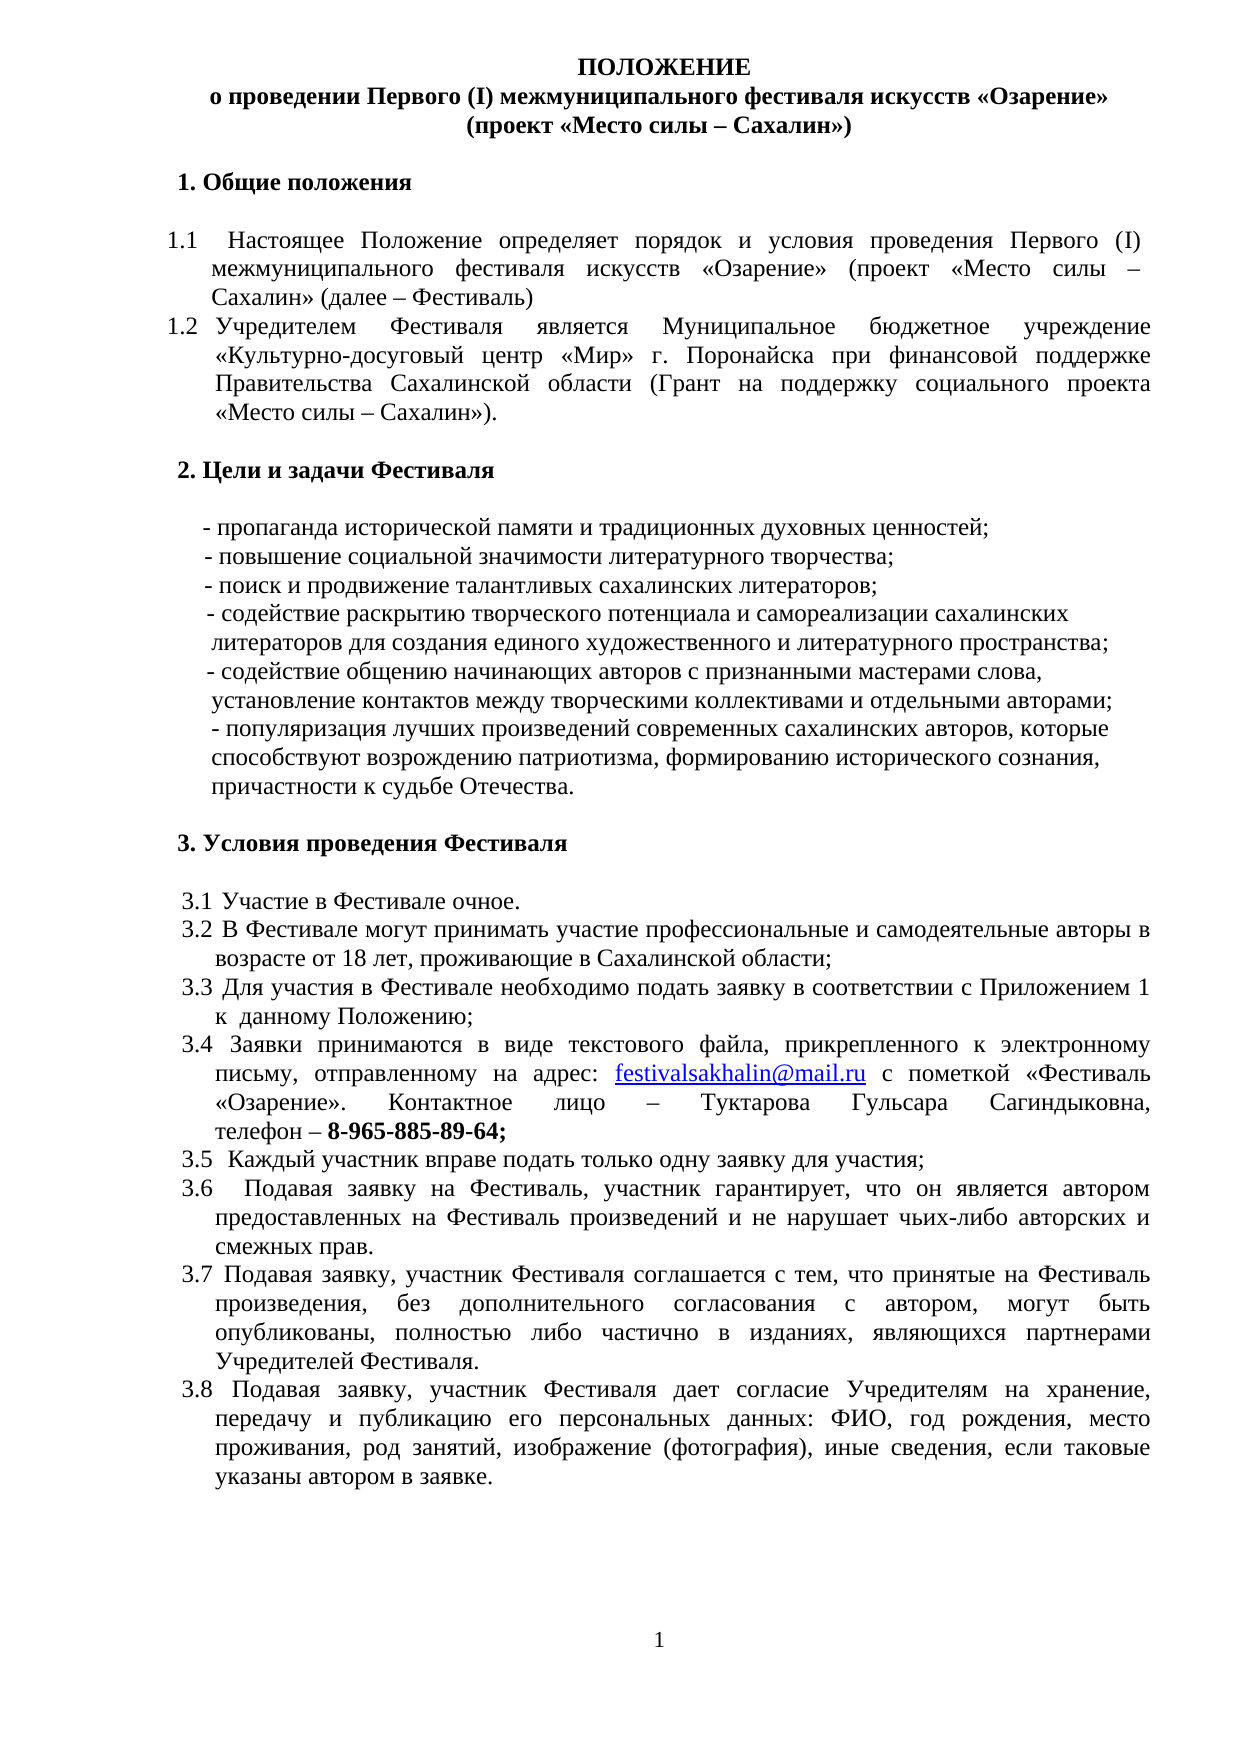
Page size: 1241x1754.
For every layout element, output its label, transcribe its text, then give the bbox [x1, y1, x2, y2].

text - содействие раскрытию творческого потенциала и самореализации сахалинских литераторов для создания единого художественного и литературного пространства; [181, 598, 1151, 656]
text - повышение социальной значимости литературного творчества; [167, 541, 1151, 570]
list Учредителем Фестиваля является Муниципальное бюджетное учреждение «Культурно-досуговый центр «Мир» г. Поронайска при финансовой поддержке Правительства Сахалинской области (Грант на поддержку социального проекта «Место силы – Сахалин»). [167, 311, 1151, 426]
text - поиск и продвижение талантливых сахалинских литераторов; [167, 570, 1151, 598]
list Подавая заявку, участник Фестиваля соглашается с тем, что принятые на Фестиваль произведения, без дополнительного согласования с автором, могут быть опубликованы, полностью либо частично в изданиях, являющихся партнерами Учредителей Фестиваля. [181, 1259, 1151, 1374]
list - пропаганда исторической памяти и традиционных духовных ценностей; [202, 512, 1151, 541]
list Подавая заявку, участник Фестиваля дает согласие Учредителям на хранение, передачу и публикацию его персональных данных: ФИО, год рождения, место проживания, род занятий, изображение (фотография), иные сведения, если таковые указаны автором в заявке. [181, 1374, 1151, 1489]
text ПОЛОЖЕНИЕ [177, 52, 1151, 81]
list Участие в Фестивале очное. [181, 886, 1151, 914]
list Для участия в Фестивале необходимо подать заявку в соответствии с Приложением 1 к данному Положению; [181, 972, 1151, 1029]
text - содействие общению начинающих авторов с признанными мастерами слова, установление контактов между творческими коллективами и отдельными авторами; - популяризация лучших произведений современных сахалинских авторов, которые способствуют возрождению патриотизма, формированию исторического сознания, причастности к судьбе Отечества. [181, 656, 1151, 800]
list Цели и задачи Фестиваля [177, 455, 1151, 483]
list Настоящее Положение определяет порядок и условия проведения Первого (I) межмуниципального фестиваля искусств «Озарение» (проект «Место силы – Сахалин» (далее – Фестиваль) [167, 225, 1141, 311]
list Каждый участник вправе подать только одну заявку для участия; [181, 1144, 1151, 1173]
list Общие положения [177, 167, 1151, 196]
list Заявки принимаются в виде текстового файла, прикрепленного к электронному письму, отправленному на адрес: festivalsakhalin@mail.ru с пометкой «Фестиваль «Озарение». Контактное лицо – Туктарова Гульсара Сагиндыковна, телефон – 8-965-885-89-64; [181, 1029, 1151, 1144]
text о проведении Первого (I) межмуниципального фестиваля искусств «Озарение» [167, 81, 1151, 110]
list Подавая заявку на Фестиваль, участник гарантирует, что он является автором предоставленных на Фестиваль произведений и не нарушает чьих-либо авторских и смежных прав. [181, 1173, 1151, 1259]
list Условия проведения Фестиваля [177, 828, 1151, 857]
list В Фестивале могут принимать участие профессиональные и самодеятельные авторы в возрасте от 18 лет, проживающие в Сахалинской области; [181, 914, 1151, 972]
text (проект «Место силы – Сахалин») [167, 110, 1151, 138]
